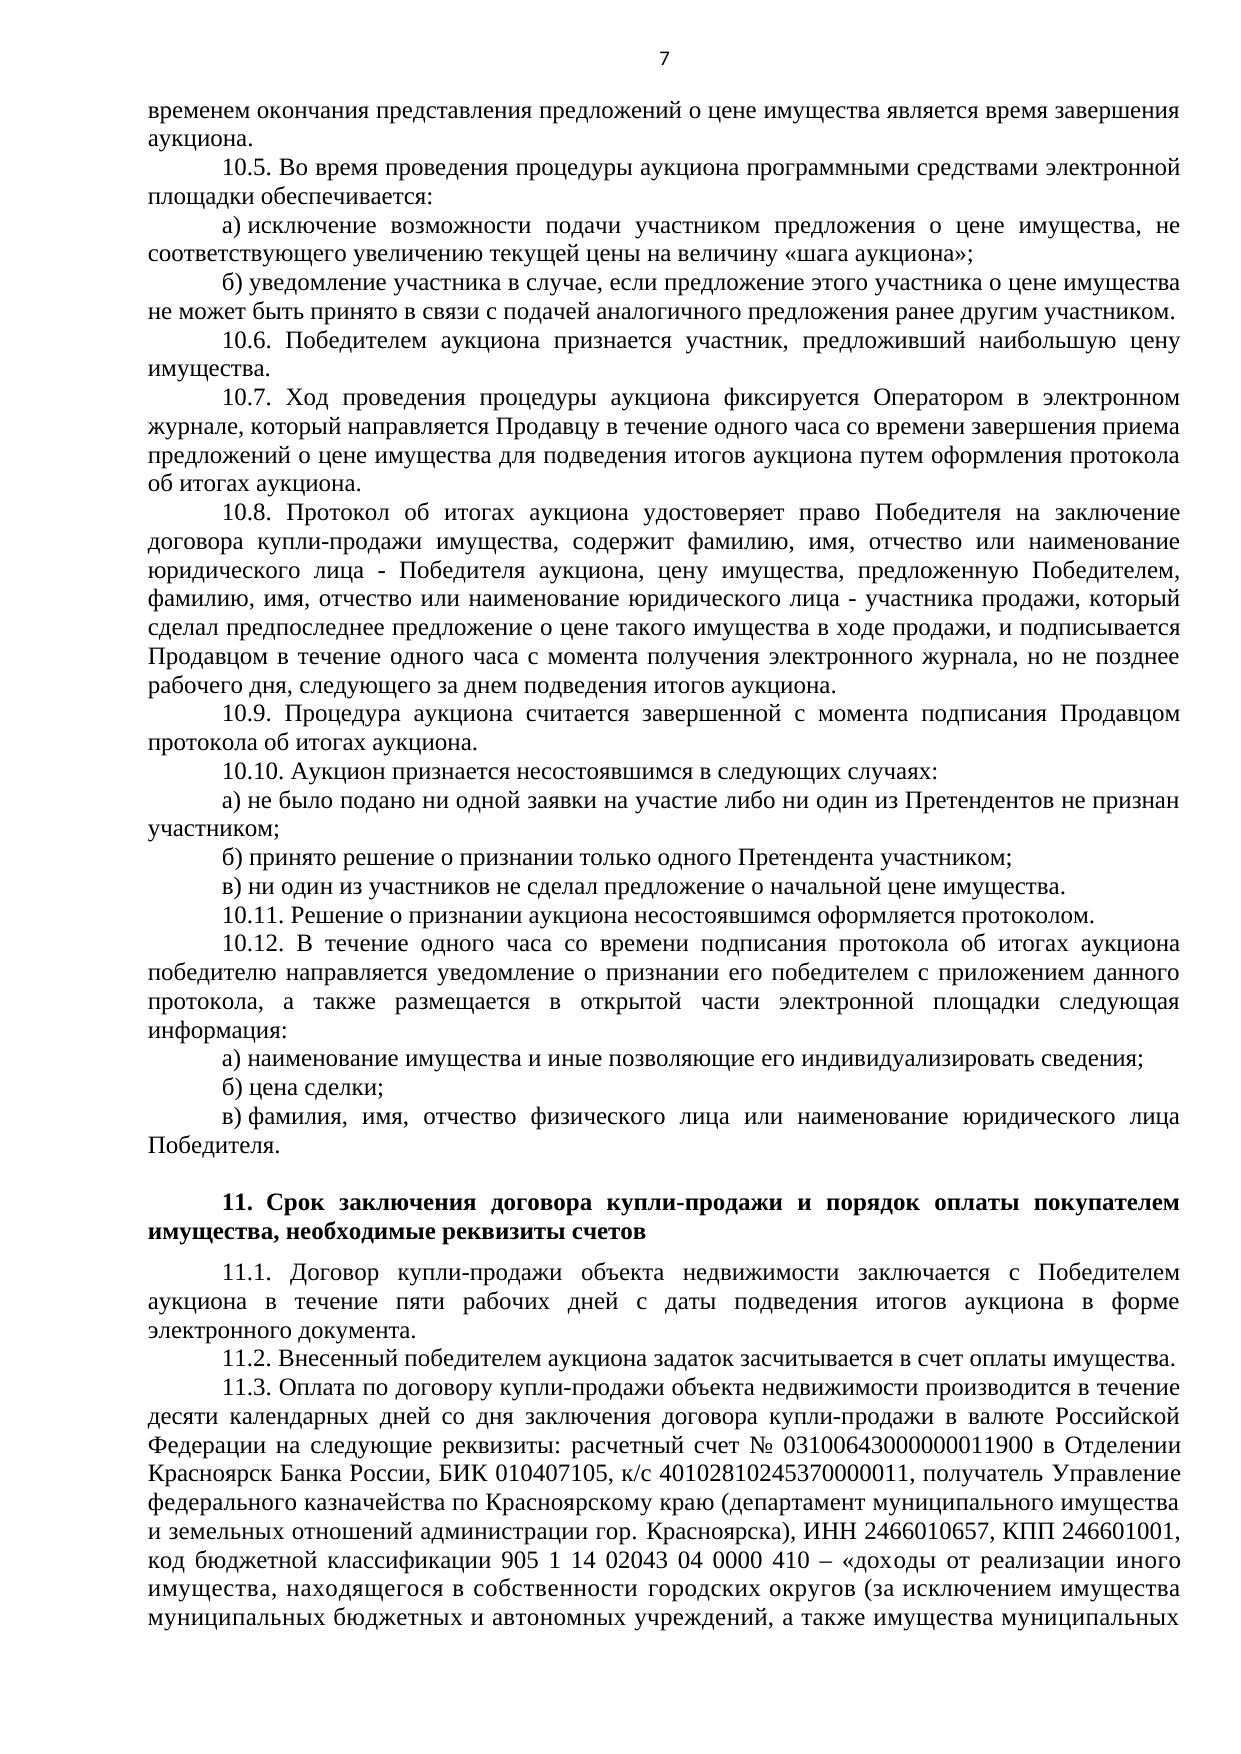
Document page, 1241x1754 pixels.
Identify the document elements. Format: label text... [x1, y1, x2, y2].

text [148, 95, 1181, 152]
text 11.1. Договор купли-продажи объекта недвижимости заключается с Победителем аукциона в течение пяти рабочих дней с даты подведения итогов аукциона в форме электронного документа. [148, 1257, 1181, 1343]
text б) цена сделки; [148, 1072, 1181, 1101]
text 11.2. Внесенный победителем аукциона задаток засчитывается в счет оплаты имущества. [148, 1343, 1181, 1372]
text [148, 1372, 1181, 1631]
text 10.6. Победителем аукциона признается участник, предложивший наибольшую цену имущества. [148, 325, 1181, 382]
text 10.9. Процедура аукциона считается завершенной с момента подписания Продавцом протокола об итогах аукциона. [148, 698, 1181, 756]
text 10.11. Решение о признании аукциона несостоявшимся оформляется протоколом. [148, 900, 1181, 928]
text в) фамилия, имя, отчество физического лица или наименование юридического лица Победителя. [148, 1101, 1181, 1158]
text 10.7. Ход проведения процедуры аукциона фиксируется Оператором в электронном журнале, который направляется Продавцу в течение одного часа со времени завершения приема предложений о цене имущества для подведения итогов аукциона путем оформления протокола об итогах аукциона. [148, 382, 1181, 497]
text 10.8. Протокол об итогах аукциона удостоверяет право Победителя на заключение договора купли-продажи имущества, содержит фамилию, имя, отчество или наименование юридического лица - Победителя аукциона, цену имущества, предложенную Победителем, фамилию, имя, отчество или наименование юридического лица - участника продажи, который сделал предпоследнее предложение о цене такого имущества в ходе продажи, и подписывается Продавцом в течение одного часа с момента получения электронного журнала, но не позднее рабочего дня, следующего за днем подведения итогов аукциона. [148, 497, 1181, 698]
text а) не было подано ни одной заявки на участие либо ни один из Претендентов не признан участником; [148, 785, 1181, 842]
text 10.5. Во время проведения процедуры аукциона программными средствами электронной площадки обеспечивается: [148, 152, 1181, 210]
text а) исключение возможности подачи участником предложения о цене имущества, не соответствующего увеличению текущей цены на величину «шага аукциона»; [148, 210, 1181, 267]
text 10.12. В течение одного часа со времени подписания протокола об итогах аукциона победителю направляется уведомление о признании его победителем с приложением данного протокола, а также размещается в открытой части электронной площадки следующая информация: [148, 928, 1181, 1043]
text б) принято решение о признании только одного Претендента участником; [148, 842, 1181, 871]
text б) уведомление участника в случае, если предложение этого участника о цене имущества не может быть принято в связи с подачей аналогичного предложения ранее другим участником. [148, 267, 1181, 325]
text 10.10. Аукцион признается несостоявшимся в следующих случаях: [148, 756, 1181, 785]
text а) наименование имущества и иные позволяющие его индивидуализировать сведения; [148, 1043, 1181, 1072]
list Срок заключения договора купли-продажи и порядок оплаты покупателем имущества, необходимые реквизиты счетов [148, 1187, 1181, 1245]
text в) ни один из участников не сделал предложение о начальной цене имущества. [148, 871, 1181, 900]
